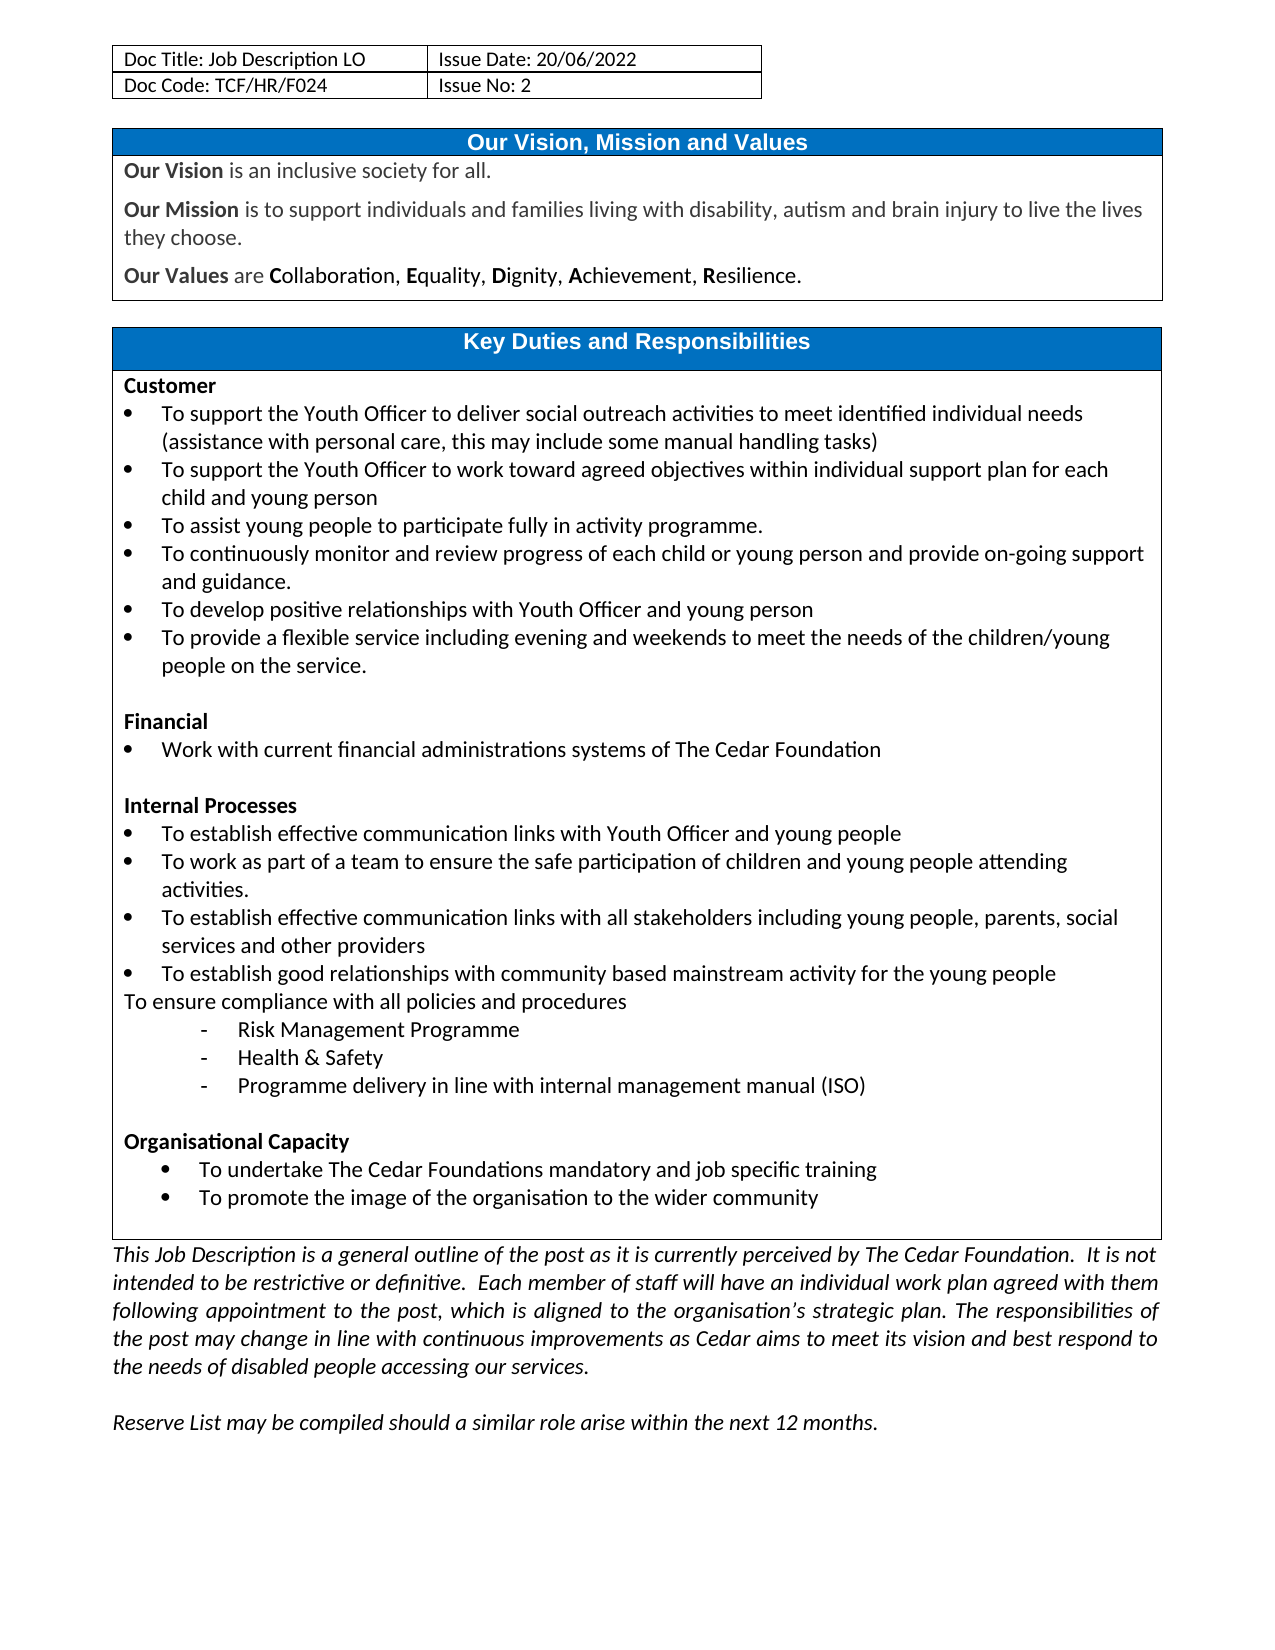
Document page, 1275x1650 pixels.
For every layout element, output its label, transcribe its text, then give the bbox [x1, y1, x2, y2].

table_cell Our Vision is an inclusive society for all. Our Mission is to support individuals and families living with disability, autism and brain injury to live the lives they choose. Our Values are Collaboration, Equality, Dignity, Achievement, Resilience. [113, 156, 1162, 299]
table_cell Customer To support the Youth Officer to deliver social outreach activities to meet identified individual needs (assistance with personal care, this may include some manual handling tasks) To support the Youth Officer to work toward agreed objectives within individual support plan for each child and young person To assist young people to participate fully in activity programme. To continuously monitor and review progress of each child or young person and provide on-going support and guidance. To develop positive relationships with Youth Officer and young person To provide a flexible service including evening and weekends to meet the needs of the children/young people on the service. Financial Work with current financial administrations systems of The Cedar Foundation Internal Processes To establish effective communication links with Youth Officer and young people To work as part of a team to ensure the safe participation of children and young people attending activities. To establish effective communication links with all stakeholders including young people, parents, social services and other providers To establish good relationships with community based mainstream activity for the young people To ensure compliance with all policies and procedures Risk Management Programme Health & Safety Programme delivery in line with internal management manual (ISO) Organisational Capacity To undertake The Cedar Foundations mandatory and job specific training To promote the image of the organisation to the wider community [113, 371, 1161, 1239]
table_header Key Duties and Responsibilities [113, 328, 1161, 370]
text Reserve List may be compiled should a similar role arise within the next 12 months. [112, 1408, 1163, 1437]
table_header Our Vision, Mission and Values [113, 129, 1162, 155]
text This Job Description is a general outline of the post as it is currently perceived by The Cedar Foundation. It is not intended to be restrictive or definitive. Each member of staff will have an individual work plan agreed with them following appointment to the post, which is aligned to the organisation’s strategic plan. The responsibilities of the post may change in line with continuous improvements as Cedar aims to meet its vision and best respond to the needs of disabled people accessing our services. [112, 1240, 1163, 1381]
